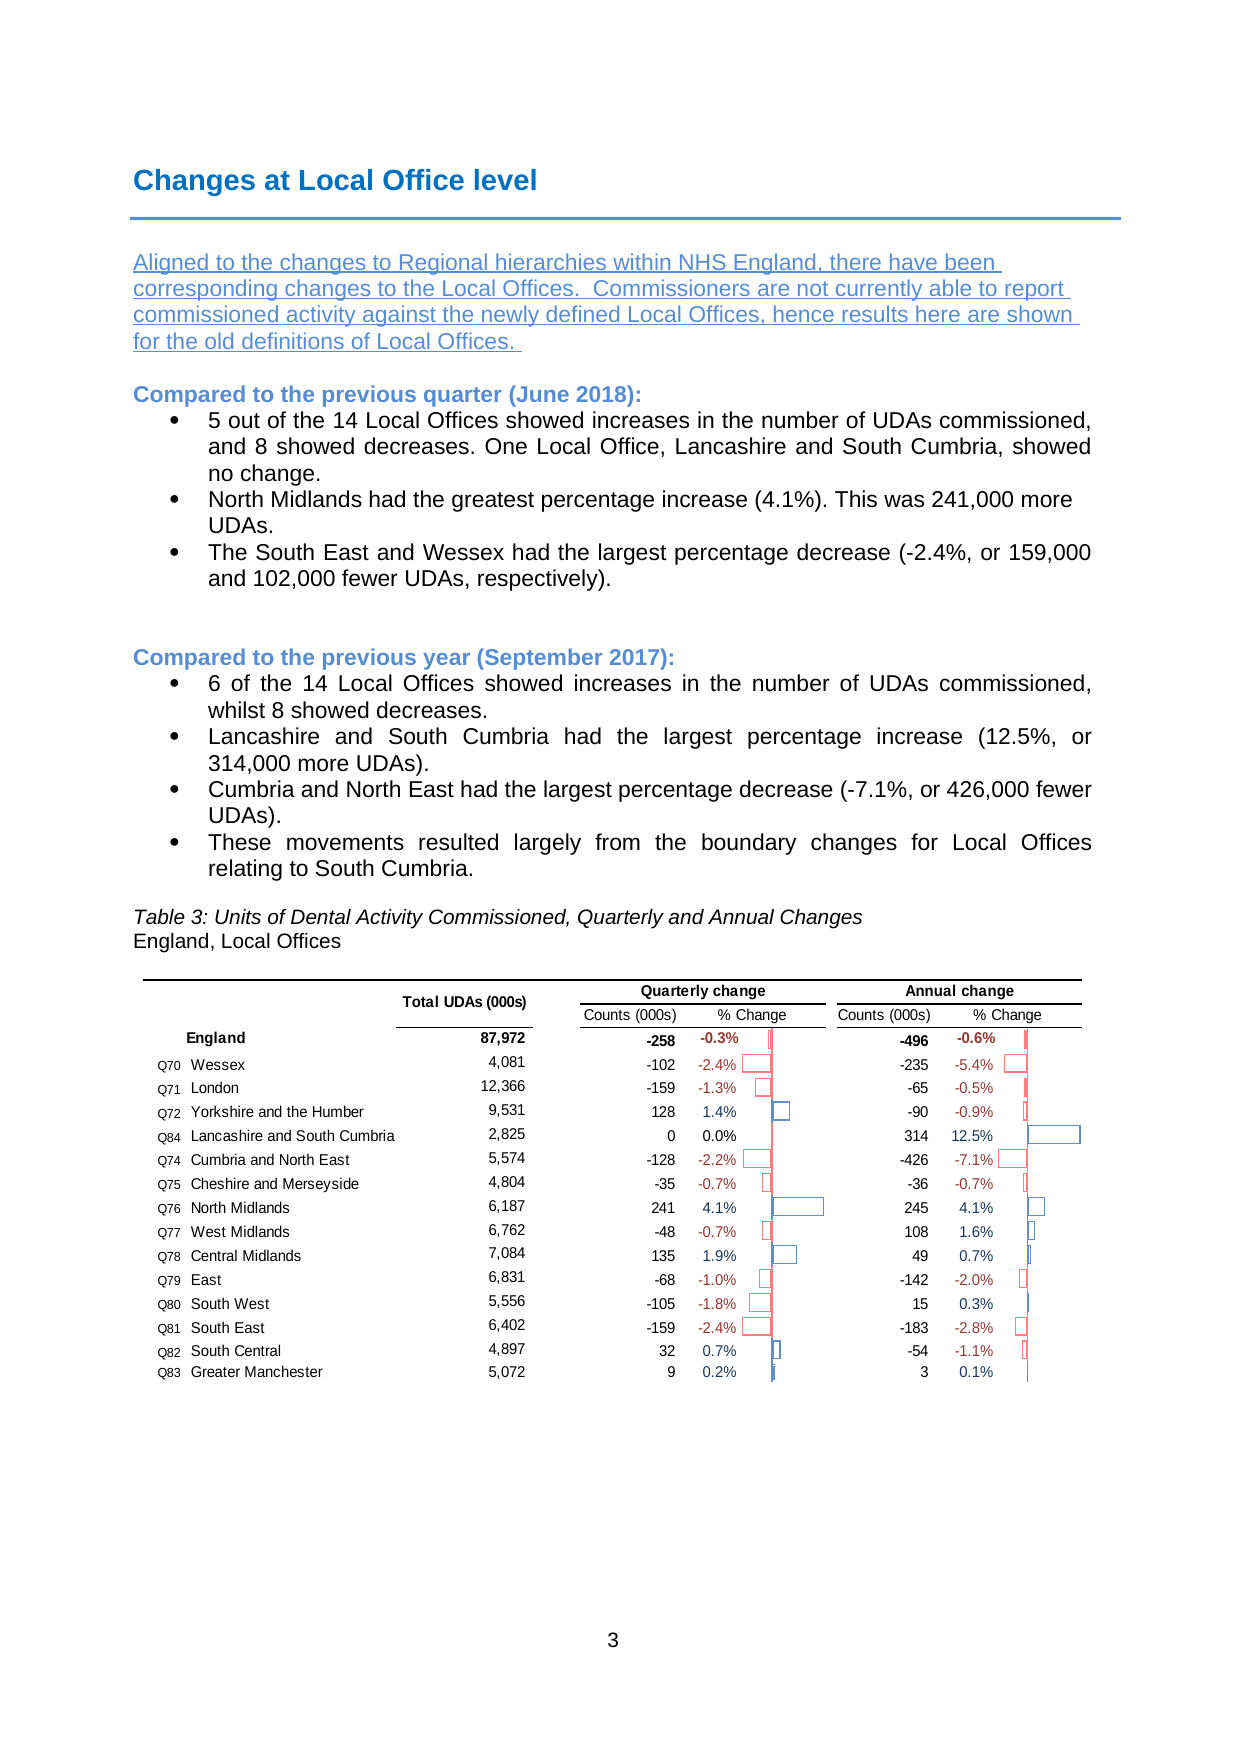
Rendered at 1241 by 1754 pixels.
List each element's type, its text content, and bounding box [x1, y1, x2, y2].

text Compared to the previous year (September 2017): [133, 644, 1093, 670]
text Changes at Local Office level [133, 162, 1093, 196]
text Aligned to the changes to Regional hierarchies within NHS England, there have been corresponding changes to the Local Offices. Commissioners are not currently able to report commissioned activity against the newly defined Local Offices, hence results here are shown for the old definitions of Local Offices. [133, 249, 1093, 354]
list 5 out of the 14 Local Offices showed increases in the number of UDAs commissioned, and 8 showed decreases. One Local Office, Lancashire and South Cumbria, showed no change. [170, 407, 1093, 486]
list Cumbria and North East had the largest percentage decrease (-7.1%, or 426,000 fewer UDAs). [170, 776, 1093, 828]
list Lancashire and South Cumbria had the largest percentage increase (12.5%, or 314,000 more UDAs). [170, 723, 1093, 776]
text Table 3: Units of Dental Activity Commissioned, Quarterly and Annual Changes [133, 905, 1093, 929]
list North Midlands had the greatest percentage increase (4.1%). This was 241,000 more UDAs. [170, 486, 1093, 539]
list These movements resulted largely from the boundary changes for Local Offices relating to South Cumbria. [170, 828, 1093, 881]
list The South East and Wessex had the largest percentage decrease (-2.4%, or 159,000 and 102,000 fewer UDAs, respectively). [170, 539, 1093, 591]
list 6 of the 14 Local Offices showed increases in the number of UDAs commissioned, whilst 8 showed decreases. [170, 670, 1093, 723]
text England, Local Offices [133, 929, 1093, 953]
text Compared to the previous quarter (June 2018): [133, 381, 1093, 407]
